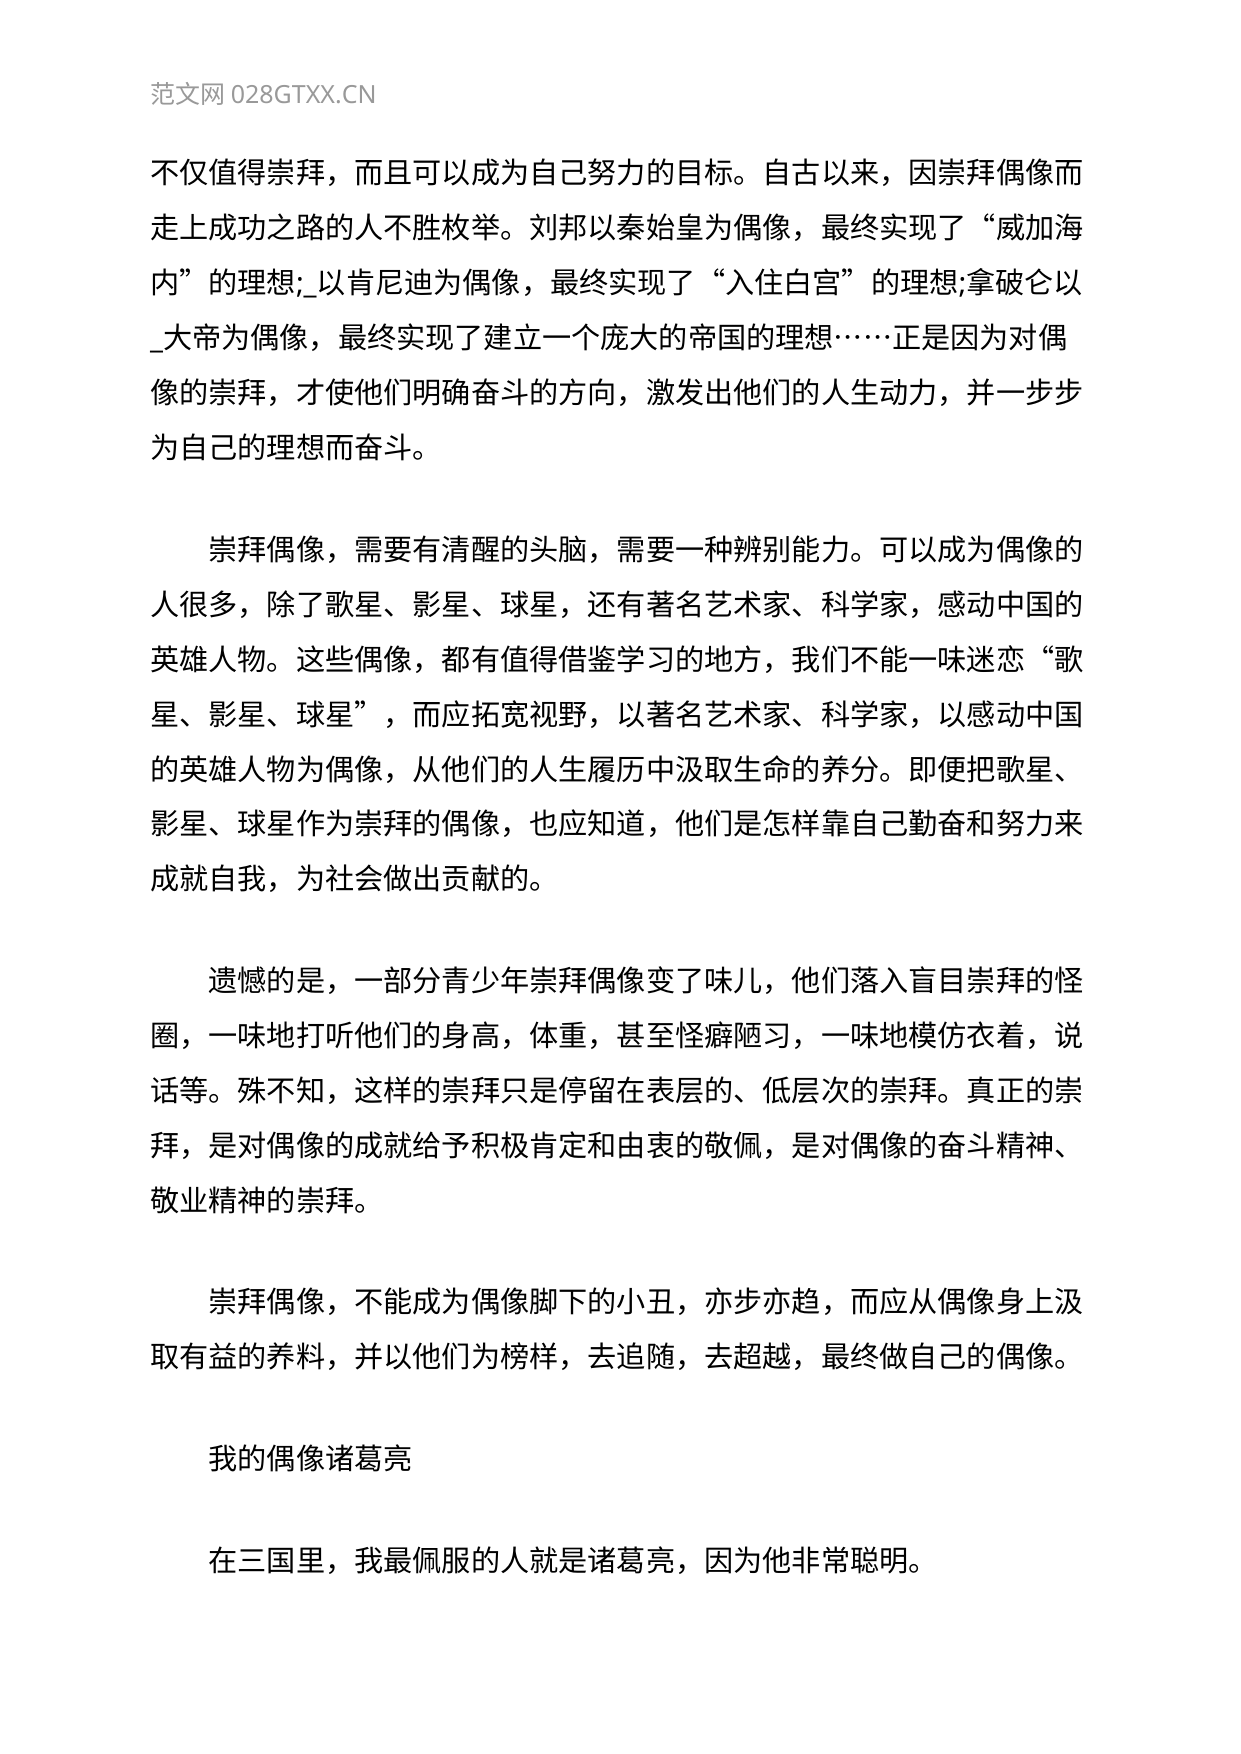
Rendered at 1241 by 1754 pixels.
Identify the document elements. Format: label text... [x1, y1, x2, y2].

text 遗憾的是，一部分青少年崇拜偶像变了味儿，他们落入盲目崇拜的怪圈，一味地打听他们的身高，体重，甚至怪癖陋习，一味地模仿衣着，说话等。殊不知，这样的崇拜只是停留在表层的、低层次的崇拜。真正的崇拜，是对偶像的成就给予积极肯定和由衷的敬佩，是对偶像的奋斗精神、敬业精神的崇拜。 [150, 958, 1090, 1219]
text 在三国里，我最佩服的人就是诸葛亮，因为他非常聪明。 [150, 1537, 1090, 1580]
text 我的偶像诸葛亮 [150, 1436, 1090, 1478]
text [150, 150, 1090, 467]
text 崇拜偶像，需要有清醒的头脑，需要一种辨别能力。可以成为偶像的人很多，除了歌星、影星、球星，还有著名艺术家、科学家，感动中国的英雄人物。这些偶像，都有值得借鉴学习的地方，我们不能一味迷恋“歌星、影星、球星”，而应拓宽视野，以著名艺术家、科学家，以感动中国的英雄人物为偶像，从他们的人生履历中汲取生命的养分。即便把歌星、影星、球星作为崇拜的偶像，也应知道，他们是怎样靠自己勤奋和努力来成就自我，为社会做出贡献的。 [150, 526, 1090, 898]
text 崇拜偶像，不能成为偶像脚下的小丑，亦步亦趋，而应从偶像身上汲取有益的养料，并以他们为榜样，去追随，去超越，最终做自己的偶像。 [150, 1279, 1090, 1376]
